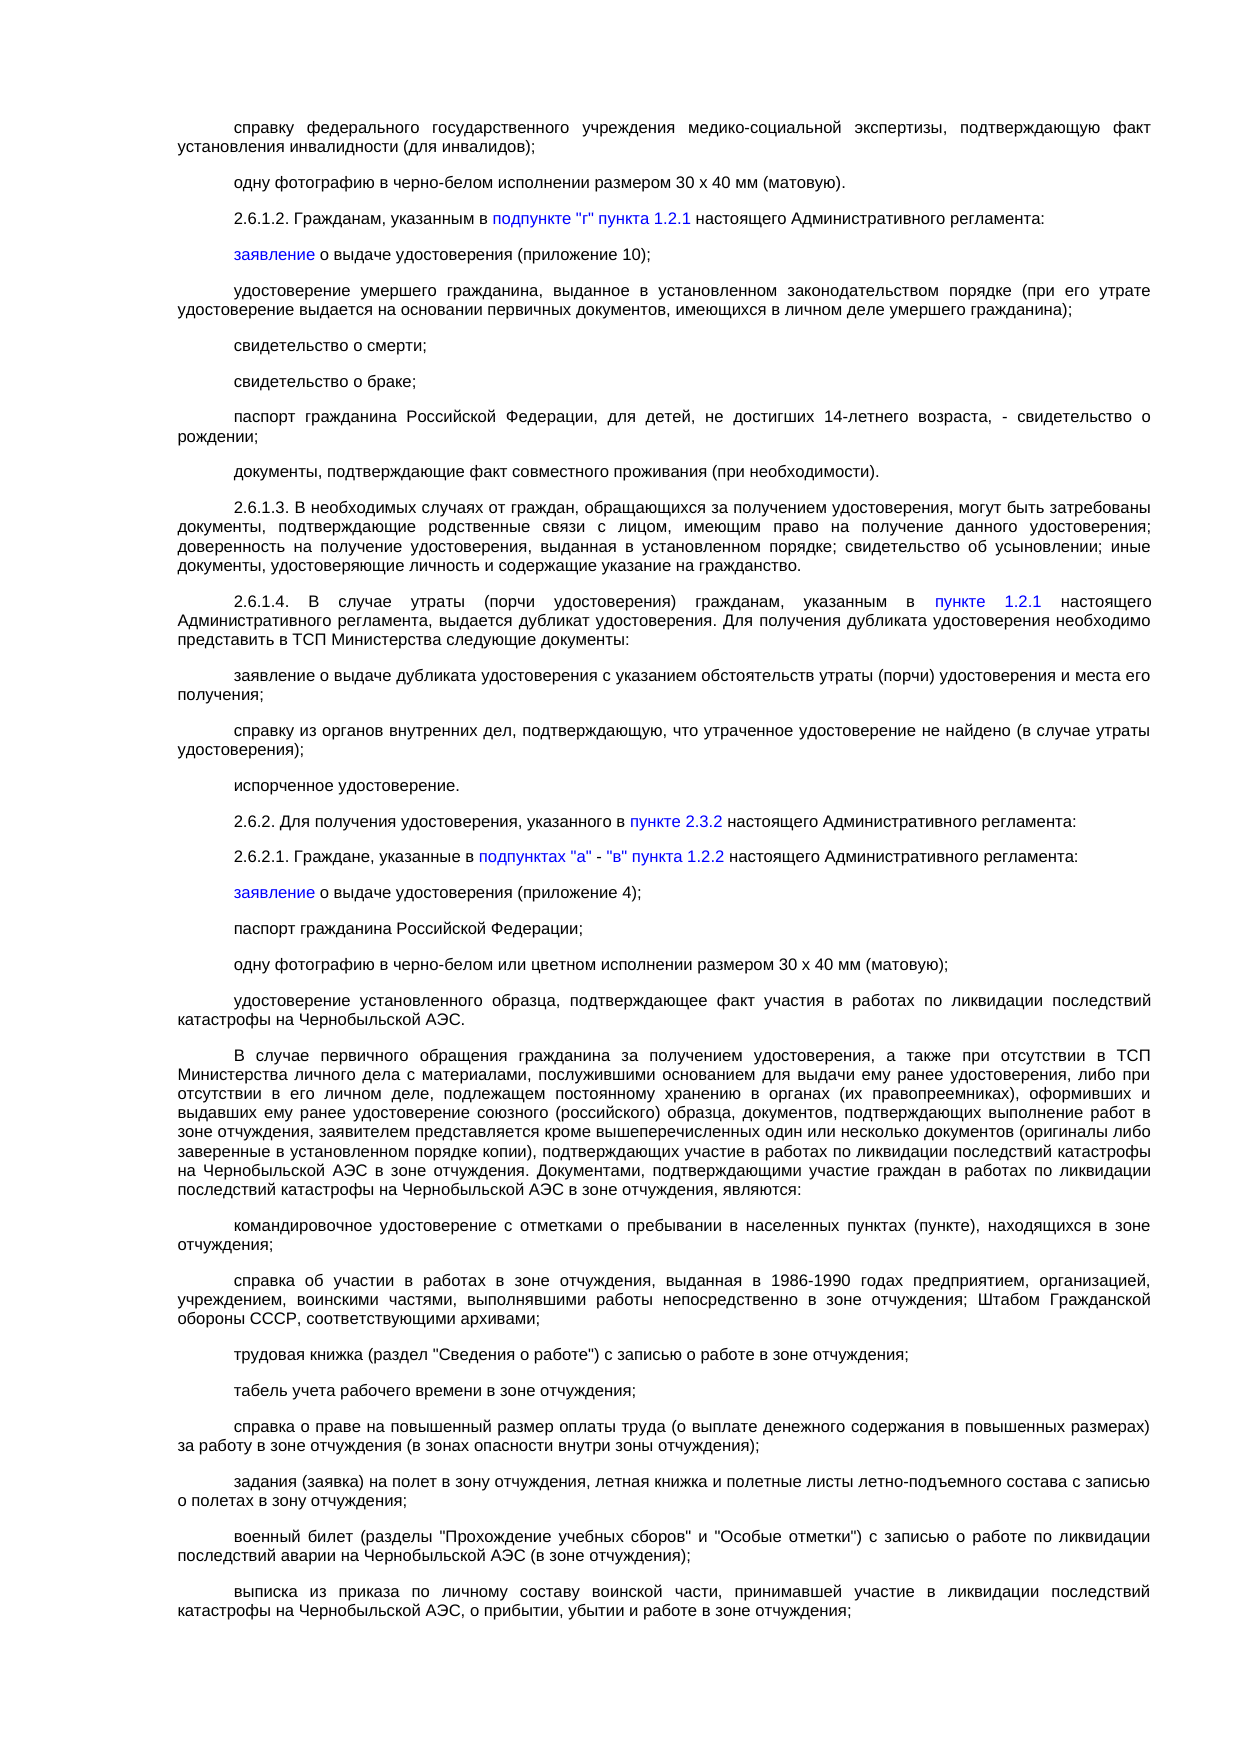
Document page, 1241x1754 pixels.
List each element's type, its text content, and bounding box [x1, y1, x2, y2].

text документы, подтверждающие факт совместного проживания (при необходимости). [177, 462, 1152, 481]
text выписка из приказа по личному составу воинской части, принимавшей участие в ликвидации последствий катастрофы на Чернобыльской АЭС, о прибытии, убытии и работе в зоне отчуждения; [177, 1581, 1152, 1620]
text заявление о выдаче дубликата удостоверения с указанием обстоятельств утраты (порчи) удостоверения и места его получения; [177, 666, 1152, 704]
text задания (заявка) на полет в зону отчуждения, летная книжка и полетные листы летно-подъемного состава с записью о полетах в зону отчуждения; [177, 1471, 1152, 1510]
text военный билет (разделы "Прохождение учебных сборов" и "Особые отметки") с записью о работе по ликвидации последствий аварии на Чернобыльской АЭС (в зоне отчуждения); [177, 1526, 1152, 1565]
text испорченное удостоверение. [177, 776, 1152, 795]
text 2.6.1.4. В случае утраты (порчи удостоверения) гражданам, указанным в пункте 1.2.1 настоящего Административного регламента, выдается дубликат удостоверения. Для получения дубликата удостоверения необходимо представить в ТСП Министерства следующие документы: [177, 591, 1152, 649]
text свидетельство о браке; [177, 371, 1152, 391]
text табель учета рабочего времени в зоне отчуждения; [177, 1381, 1152, 1400]
text справку из органов внутренних дел, подтверждающую, что утраченное удостоверение не найдено (в случае утраты удостоверения); [177, 721, 1152, 759]
text одну фотографию в черно-белом исполнении размером 30 x 40 мм (матовую). [177, 173, 1152, 192]
text 2.6.1.3. В необходимых случаях от граждан, обращающихся за получением удостоверения, могут быть затребованы документы, подтверждающие родственные связи с лицом, имеющим право на получение данного удостоверения; доверенность на получение удостоверения, выданная в установленном порядке; свидетельство об усыновлении; иные документы, удостоверяющие личность и содержащие указание на гражданство. [177, 498, 1152, 575]
text 2.6.1.2. Гражданам, указанным в подпункте "г" пункта 1.2.1 настоящего Административного регламента: [177, 209, 1152, 228]
text одну фотографию в черно-белом или цветном исполнении размером 30 x 40 мм (матовую); [177, 955, 1152, 974]
text трудовая книжка (раздел "Сведения о работе") с записью о работе в зоне отчуждения; [177, 1345, 1152, 1364]
text командировочное удостоверение с отметками о пребывании в населенных пунктах (пункте), находящихся в зоне отчуждения; [177, 1216, 1152, 1254]
text 2.6.2. Для получения удостоверения, указанного в пункте 2.3.2 настоящего Административного регламента: [177, 811, 1152, 831]
text справку федерального государственного учреждения медико-социальной экспертизы, подтверждающую факт установления инвалидности (для инвалидов); [177, 118, 1152, 156]
text 2.6.2.1. Граждане, указанные в подпунктах "а" - "в" пункта 1.2.2 настоящего Административного регламента: [177, 847, 1152, 866]
text справка об участии в работах в зоне отчуждения, выданная в 1986-1990 годах предприятием, организацией, учреждением, воинскими частями, выполнявшими работы непосредственно в зоне отчуждения; Штабом Гражданской обороны СССР, соответствующими архивами; [177, 1271, 1152, 1328]
text заявление о выдаче удостоверения (приложение 4); [177, 883, 1152, 902]
text заявление о выдаче удостоверения (приложение 10); [177, 245, 1152, 264]
text свидетельство о смерти; [177, 336, 1152, 355]
text В случае первичного обращения гражданина за получением удостоверения, а также при отсутствии в ТСП Министерства личного дела с материалами, послужившими основанием для выдачи ему ранее удостоверения, либо при отсутствии в его личном деле, подлежащем постоянному хранению в органах (их правопреемниках), оформивших и выдавших ему ранее удостоверение союзного (российского) образца, документов, подтверждающих выполнение работ в зоне отчуждения, заявителем представляется кроме вышеперечисленных один или несколько документов (оригиналы либо заверенные в установленном порядке копии), подтверждающих участие в работах по ликвидации последствий катастрофы на Чернобыльской АЭС в зоне отчуждения. Документами, подтверждающими участие граждан в работах по ликвидации последствий катастрофы на Чернобыльской АЭС в зоне отчуждения, являются: [177, 1046, 1152, 1199]
text удостоверение умершего гражданина, выданное в установленном законодательством порядке (при его утрате удостоверение выдается на основании первичных документов, имеющихся в личном деле умершего гражданина); [177, 281, 1152, 319]
text справка о праве на повышенный размер оплаты труда (о выплате денежного содержания в повышенных размерах) за работу в зоне отчуждения (в зонах опасности внутри зоны отчуждения); [177, 1416, 1152, 1455]
text паспорт гражданина Российской Федерации, для детей, не достигших 14-летнего возраста, - свидетельство о рождении; [177, 407, 1152, 446]
text паспорт гражданина Российской Федерации; [177, 919, 1152, 938]
text удостоверение установленного образца, подтверждающее факт участия в работах по ликвидации последствий катастрофы на Чернобыльской АЭС. [177, 991, 1152, 1029]
